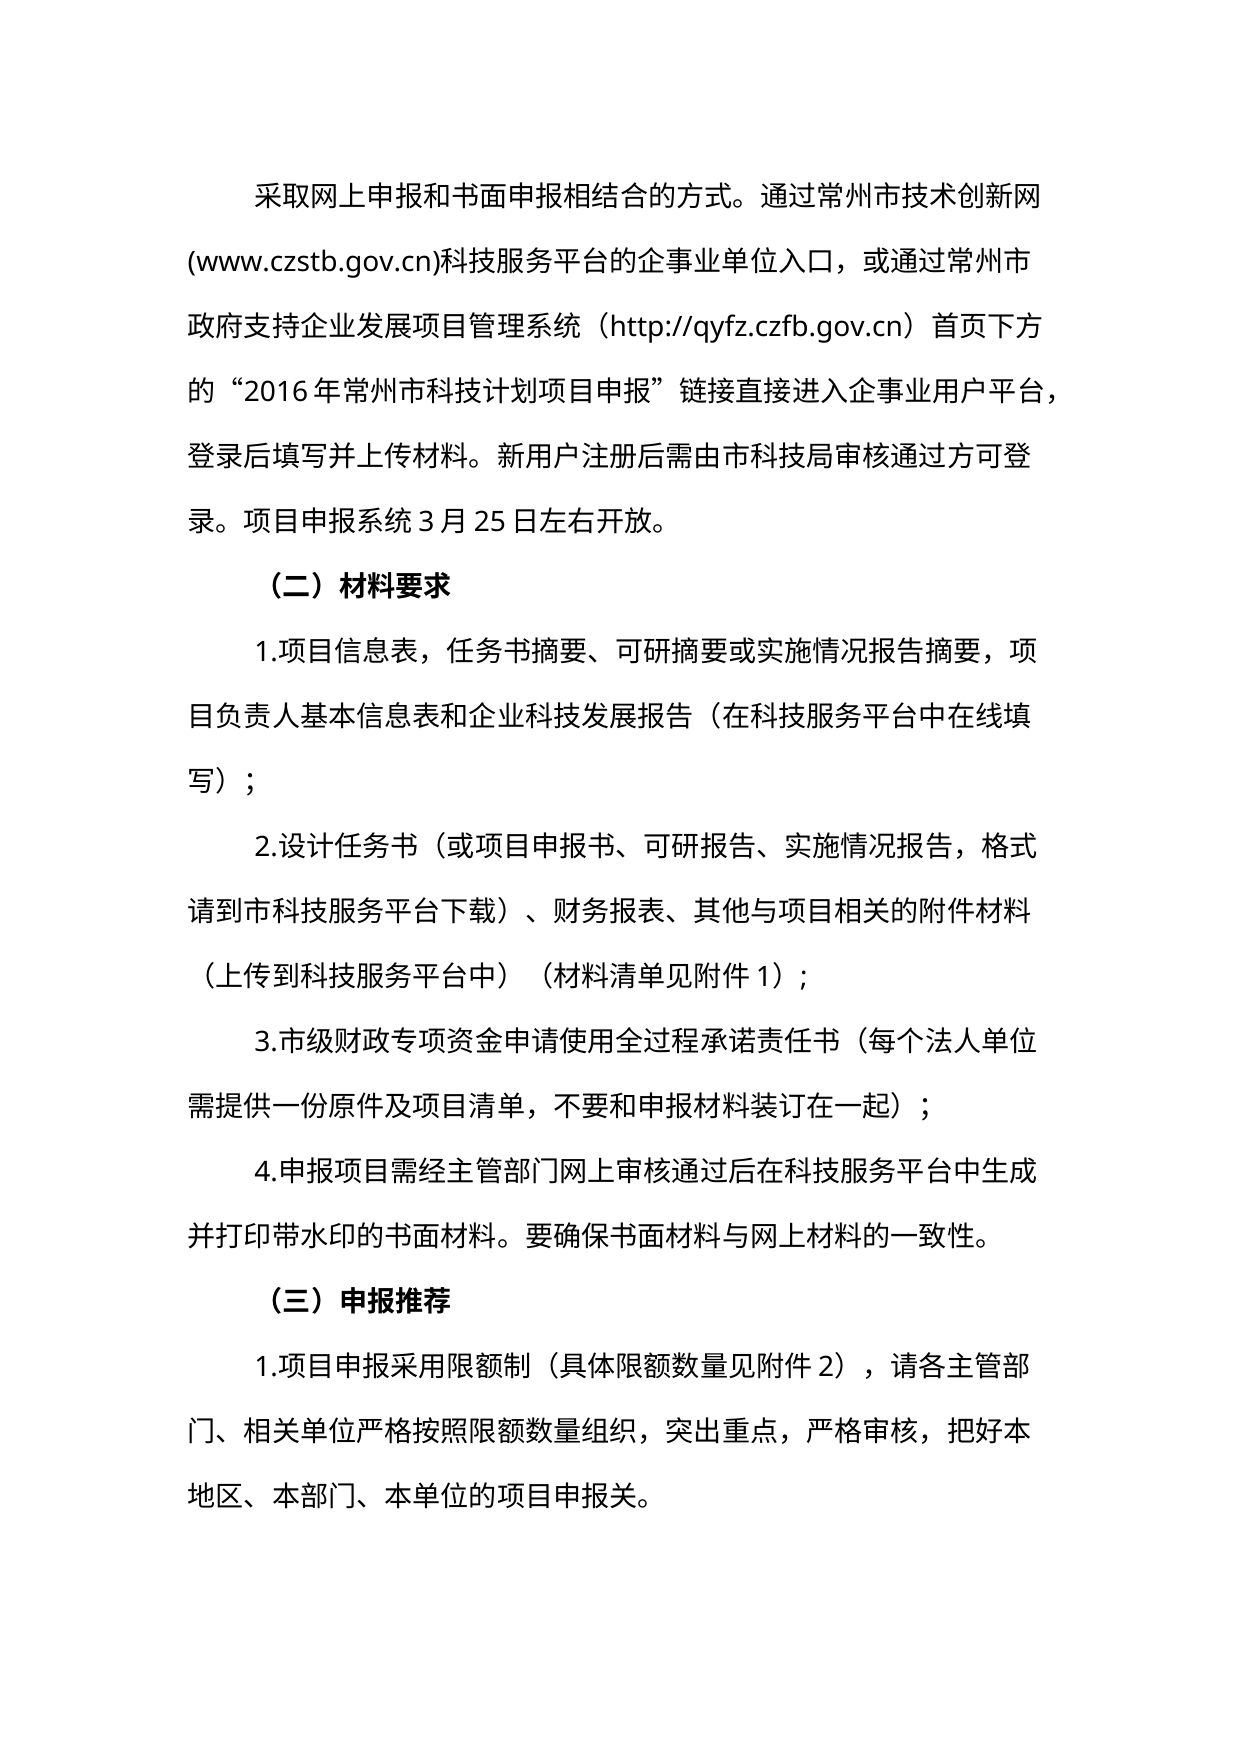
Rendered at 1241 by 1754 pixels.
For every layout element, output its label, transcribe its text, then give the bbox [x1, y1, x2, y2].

text （三）申报推荐 [187, 1267, 1053, 1332]
text 2.设计任务书（或项目申报书、可研报告、实施情况报告，格式请到市科技服务平台下载）、财务报表、其他与项目相关的附件材料（上传到科技服务平台中）（材料清单见附件1）; [187, 812, 1053, 1007]
text 采取网上申报和书面申报相结合的方式。通过常州市技术创新网(www.czstb.gov.cn)科技服务平台的企事业单位入口，或通过常州市政府支持企业发展项目管理系统（http://qyfz.czfb.gov.cn）首页下方的“2016年常州市科技计划项目申报”链接直接进入企事业用户平台，登录后填写并上传材料。新用户注册后需由市科技局审核通过方可登录。项目申报系统3月25日左右开放。 [187, 162, 1053, 552]
text 1.项目信息表，任务书摘要、可研摘要或实施情况报告摘要，项目负责人基本信息表和企业科技发展报告（在科技服务平台中在线填写）； [187, 617, 1053, 812]
text 3.市级财政专项资金申请使用全过程承诺责任书（每个法人单位需提供一份原件及项目清单，不要和申报材料装订在一起）； [187, 1007, 1053, 1137]
text （二）材料要求 [187, 552, 1053, 617]
text 4.申报项目需经主管部门网上审核通过后在科技服务平台中生成并打印带水印的书面材料。要确保书面材料与网上材料的一致性。 [187, 1137, 1053, 1267]
text 1.项目申报采用限额制（具体限额数量见附件2），请各主管部门、相关单位严格按照限额数量组织，突出重点，严格审核，把好本地区、本部门、本单位的项目申报关。 [187, 1332, 1053, 1527]
